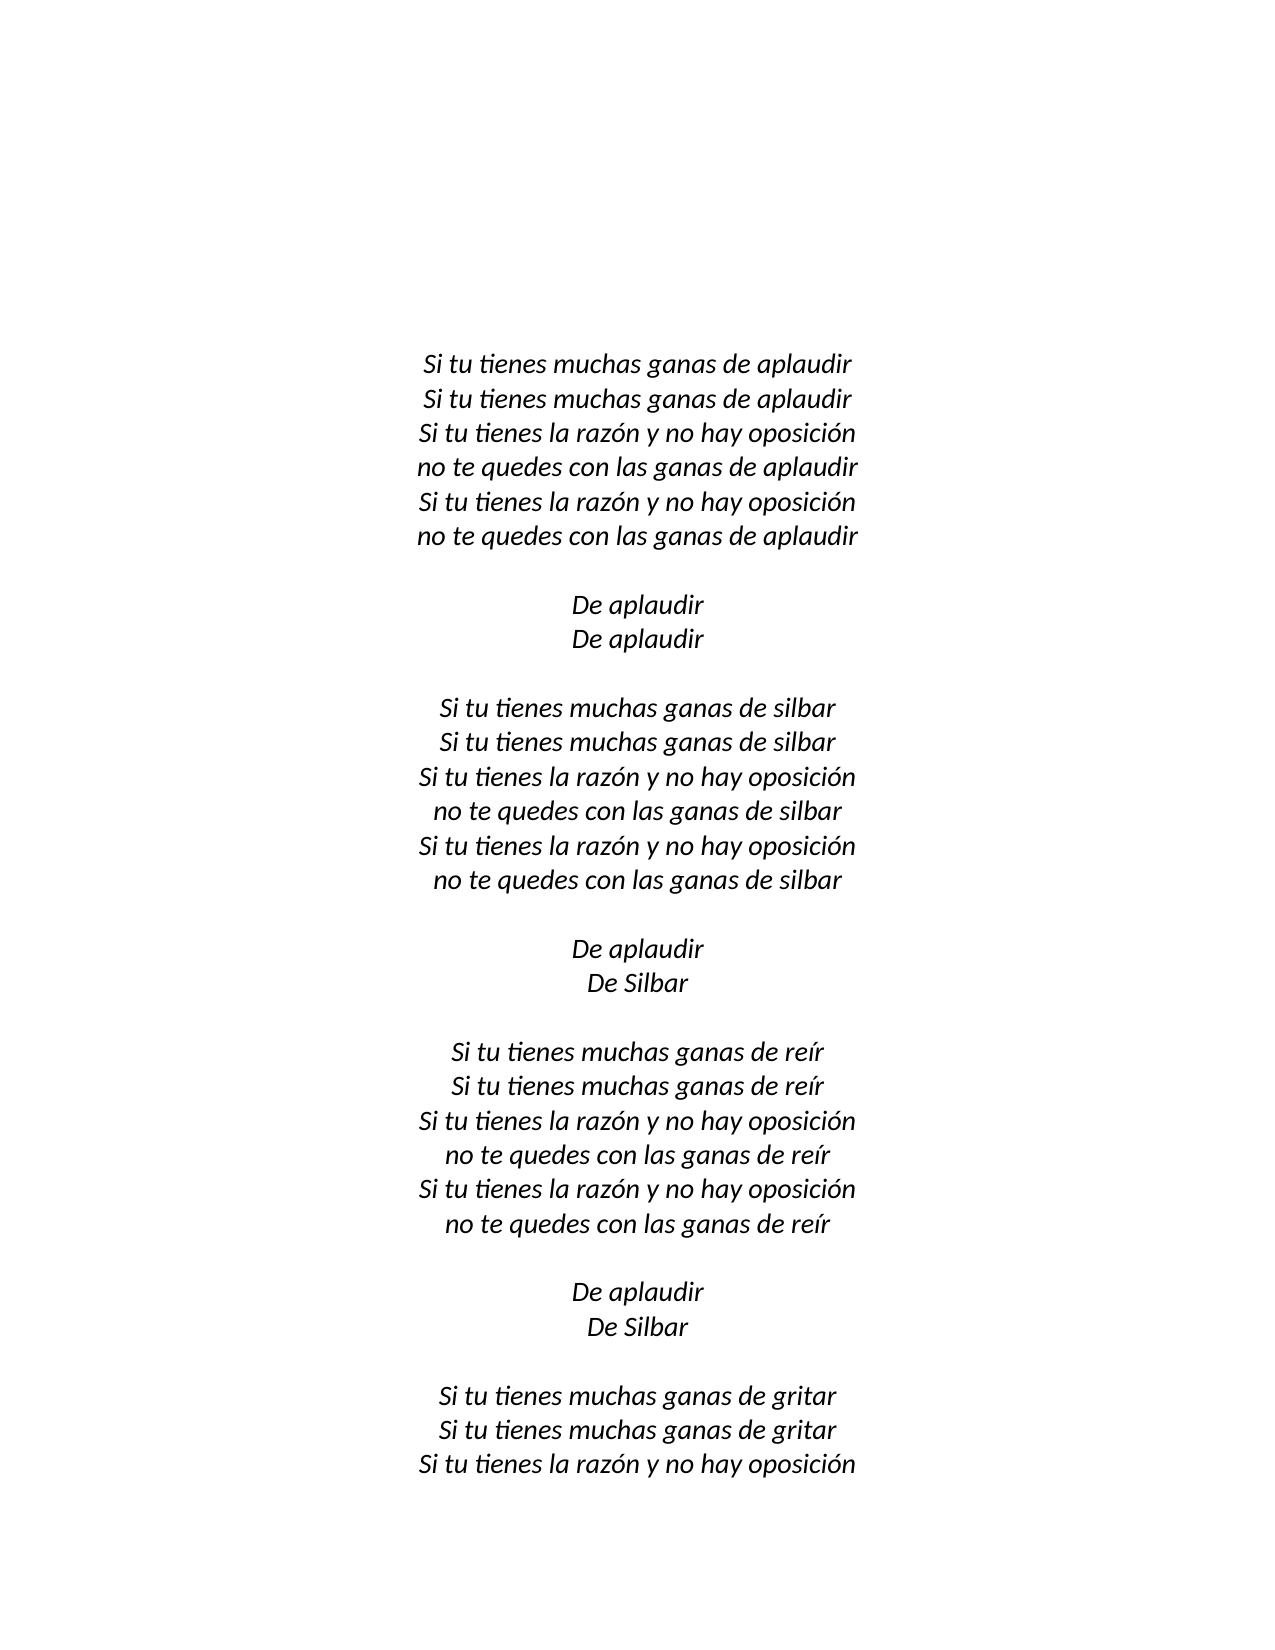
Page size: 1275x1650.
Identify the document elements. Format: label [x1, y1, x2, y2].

text [177, 346, 1098, 1481]
